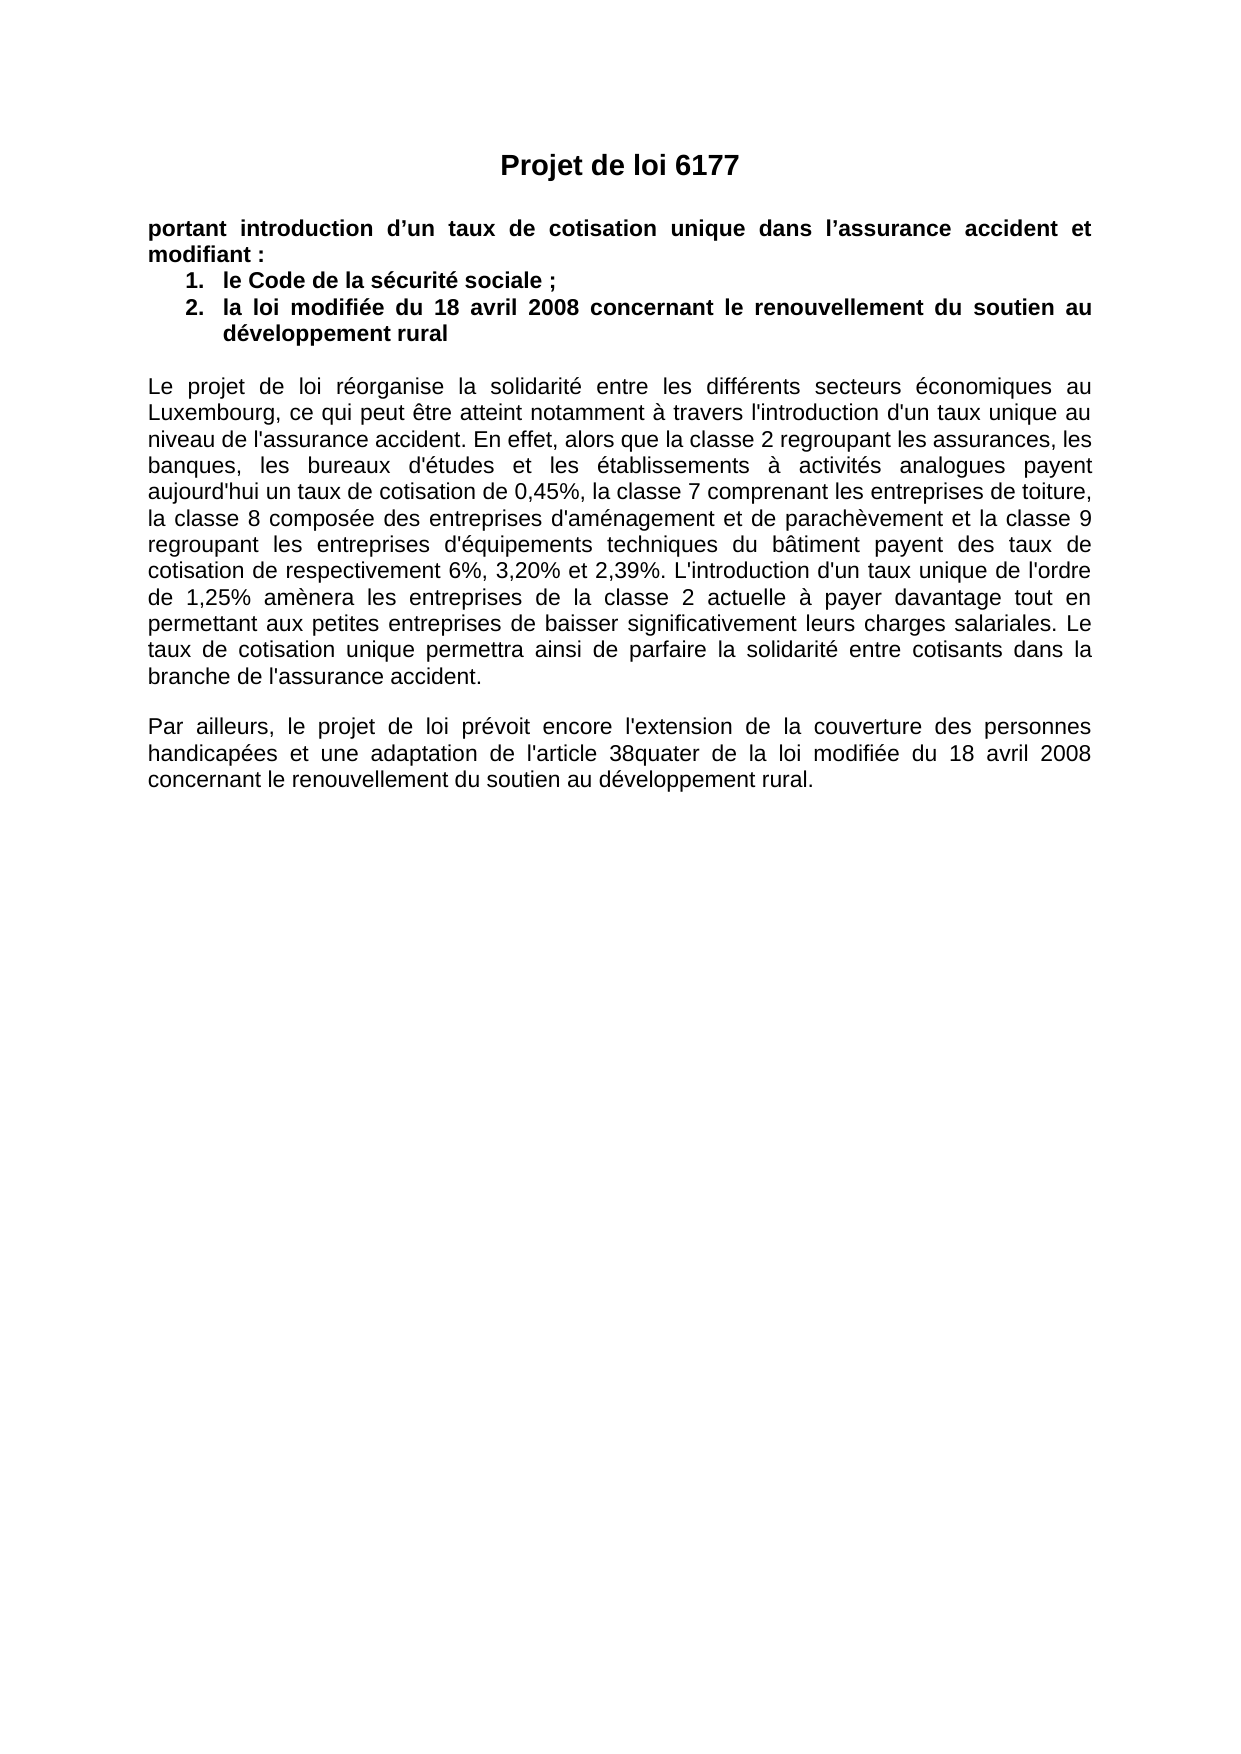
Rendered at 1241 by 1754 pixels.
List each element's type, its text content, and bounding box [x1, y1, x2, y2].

text Par ailleurs, le projet de loi prévoit encore l'extension de la couverture des personnes handicapées et une adaptation de l'article 38quater de la loi modifiée du 18 avril 2008 concernant le renouvellement du soutien au développement rural. [148, 713, 1093, 792]
list le Code de la sécurité sociale ; [185, 267, 1093, 294]
list la loi modifiée du 18 avril 2008 concernant le renouvellement du soutien au développement rural [185, 294, 1093, 346]
text Le projet de loi réorganise la solidarité entre les différents secteurs économiques au Luxembourg, ce qui peut être atteint notamment à travers l'introduction d'un taux unique au niveau de l'assurance accident. En effet, alors que la classe 2 regroupant les assurances, les banques, les bureaux d'études et les établissements à activités analogues payent aujourd'hui un taux de cotisation de 0,45%, la classe 7 comprenant les entreprises de toiture, la classe 8 composée des entreprises d'aménagement et de parachèvement et la classe 9 regroupant les entreprises d'équipements techniques du bâtiment payent des taux de cotisation de respectivement 6%, 3,20% et 2,39%. L'introduction d'un taux unique de l'ordre de 1,25% amènera les entreprises de la classe 2 actuelle à payer davantage tout en permettant aux petites entreprises de baisser significativement leurs charges salariales. Le taux de cotisation unique permettra ainsi de parfaire la solidarité entre cotisants dans la branche de l'assurance accident. [148, 373, 1093, 689]
text Projet de loi 6177 [148, 148, 1093, 181]
text portant introduction d’un taux de cotisation unique dans l’assurance accident et modifiant : [148, 215, 1093, 267]
